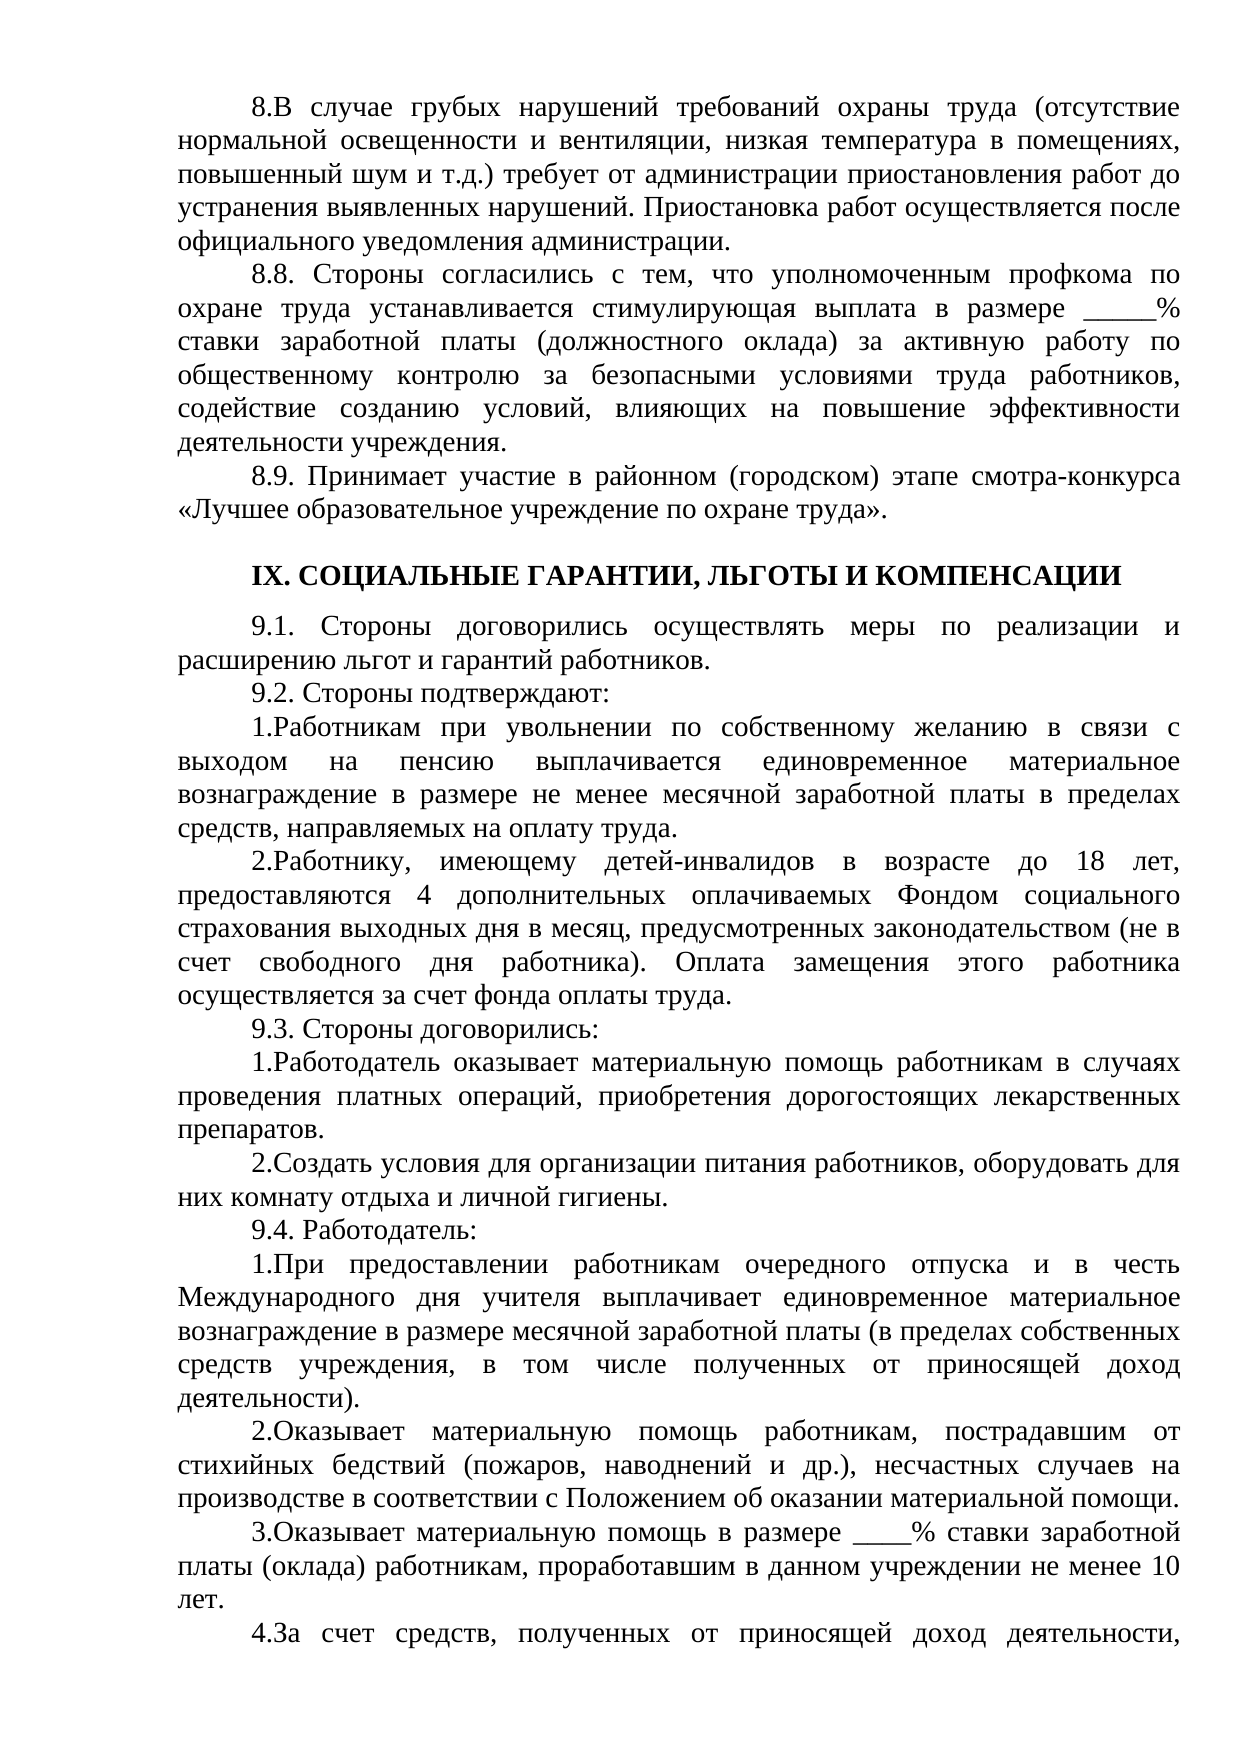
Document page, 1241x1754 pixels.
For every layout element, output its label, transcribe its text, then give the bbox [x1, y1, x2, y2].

text 9.4. Работодатель: [177, 1212, 1181, 1246]
text 2.Работнику, имеющему детей-инвалидов в возрасте до 18 лет, предоставляются 4 дополнительных оплачиваемых Фондом социального страхования выходных дня в месяц, предусмотренных законодательством (не в счет свободного дня работника). Оплата замещения этого работника осуществляется за счет фонда оплаты труда. [177, 843, 1181, 1011]
text 8.8. Стороны согласились с тем, что уполномоченным профкома по охране труда устанавливается стимулирующая выплата в размере _____% ставки заработной платы (должностного оклада) за активную работу по общественному контролю за безопасными условиями труда работников, содействие созданию условий, влияющих на повышение эффективности деятельности учреждения. [177, 256, 1181, 458]
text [177, 1615, 1181, 1648]
text 8.В случае грубых нарушений требований охраны труда (отсутствие нормальной освещенности и вентиляции, низкая температура в помещениях, повышенный шум и т.д.) требует от администрации приостановления работ до устранения выявленных нарушений. Приостановка работ осуществляется после официального уведомления администрации. [177, 89, 1181, 256]
text 1.Работодатель оказывает материальную помощь работникам в случаях проведения платных операций, приобретения дорогостоящих лекарственных препаратов. [177, 1044, 1181, 1145]
text 2.Создать условия для организации питания работников, оборудовать для них комнату отдыха и личной гигиены. [177, 1145, 1181, 1212]
text 9.2. Стороны подтверждают: [177, 676, 1181, 709]
text 8.9. Принимает участие в районном (городском) этапе смотра-конкурса «Лучшее образовательное учреждение по охране труда». [177, 458, 1181, 525]
text 2.Оказывает материальную помощь работникам, пострадавшим от стихийных бедствий (пожаров, наводнений и др.), несчастных случаев на производстве в соответствии с Положением об оказании материальной помощи. [177, 1413, 1181, 1514]
text 3.Оказывает материальную помощь в размере ____% ставки заработной платы (оклада) работникам, проработавшим в данном учреждении не менее 10 лет. [177, 1514, 1181, 1615]
text 1.Работникам при увольнении по собственному желанию в связи с выходом на пенсию выплачивается единовременное материальное вознаграждение в размере не менее месячной заработной платы в пределах средств, направляемых на оплату труда. [177, 709, 1181, 843]
text 9.1. Стороны договорились осуществлять меры по реализации и расширению льгот и гарантий работников. [177, 608, 1181, 676]
text IХ. СОЦИАЛЬНЫЕ ГАРАНТИИ, ЛЬГОТЫ И КОМПЕНСАЦИИ [177, 558, 1181, 592]
text 1.При предоставлении работникам очередного отпуска и в честь Международного дня учителя выплачивает единовременное материальное вознаграждение в размере месячной заработной платы (в пределах собственных средств учреждения, в том числе полученных от приносящей доход деятельности). [177, 1246, 1181, 1413]
text 9.3. Стороны договорились: [177, 1011, 1181, 1044]
